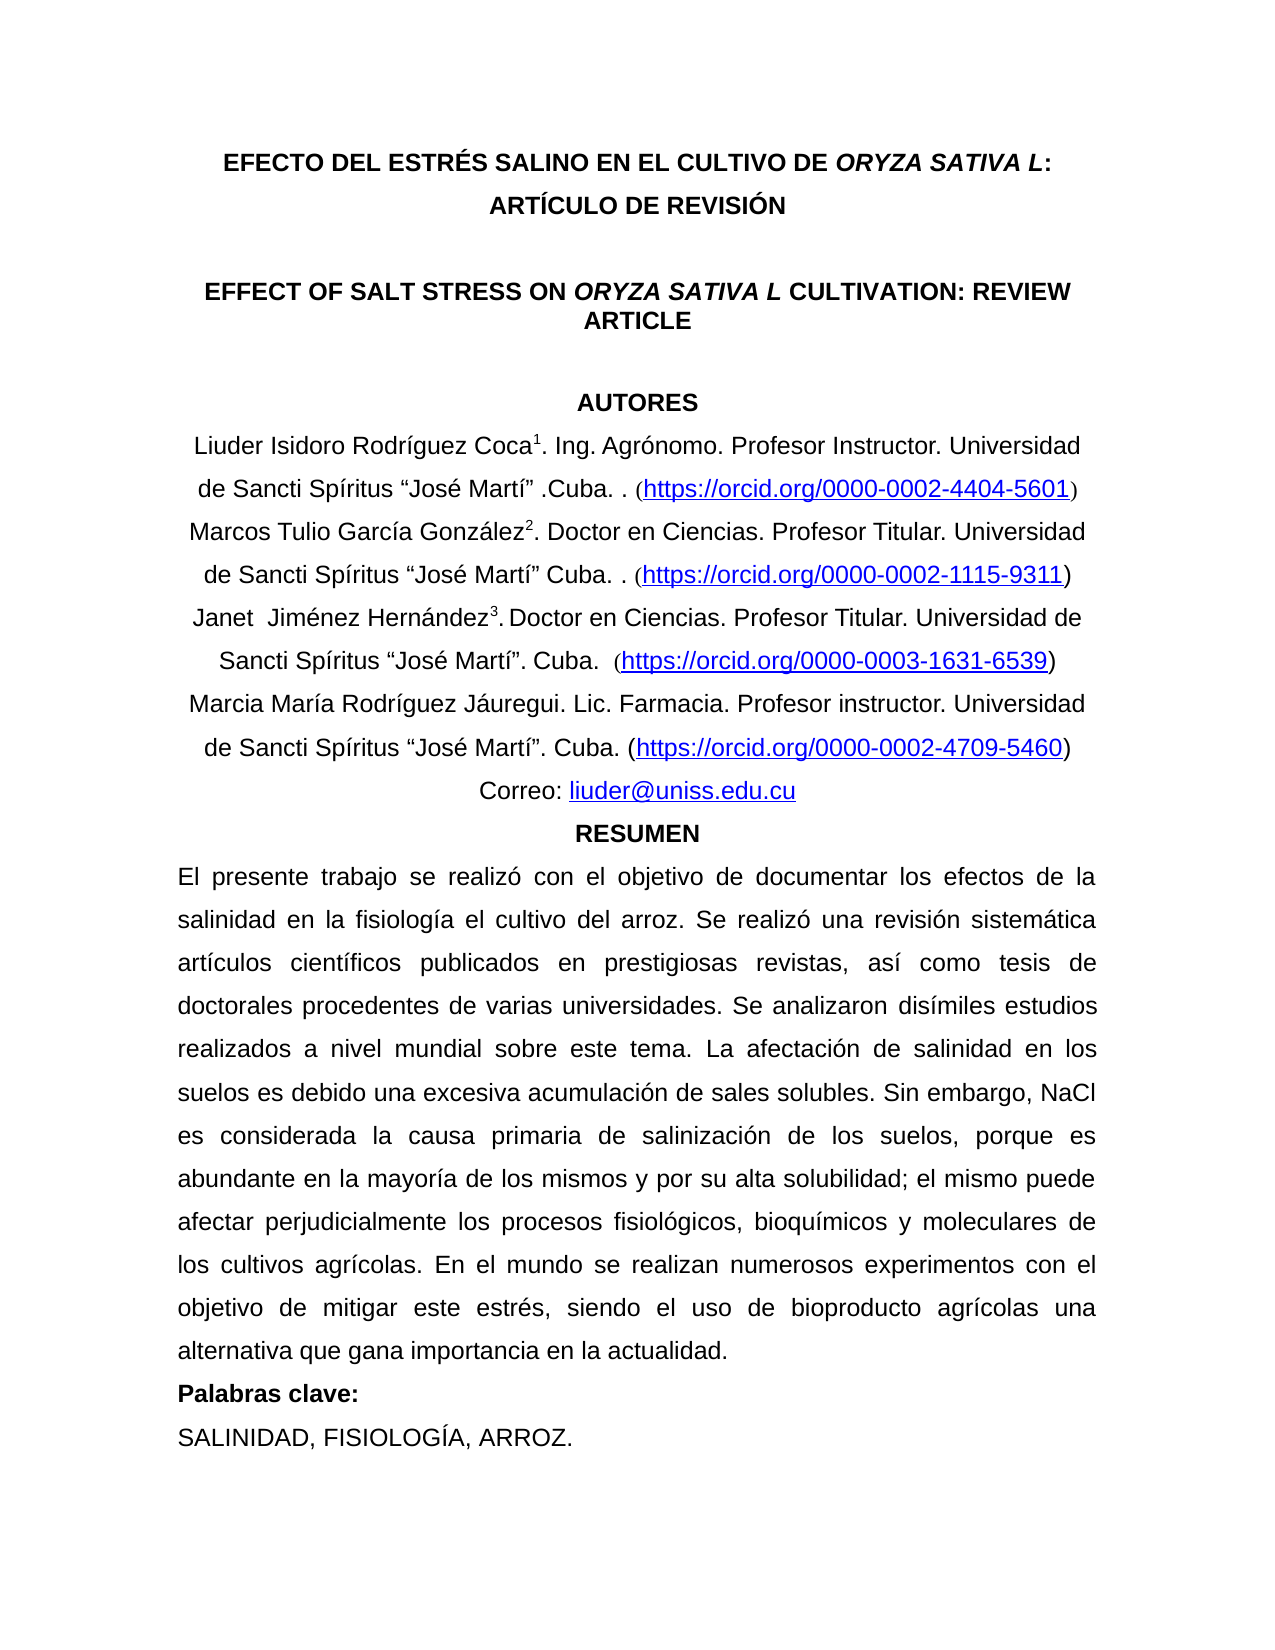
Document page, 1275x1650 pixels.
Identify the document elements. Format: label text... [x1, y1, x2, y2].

text Marcos Tulio García González2. Doctor en Ciencias. Profesor Titular. Universidad de Sancti Spíritus “José Martí” Cuba. . (https://orcid.org/0000-0002-1115-9311) [177, 517, 1098, 589]
text Liuder Isidoro Rodríguez Coca1. Ing. Agrónomo. Profesor Instructor. Universidad de Sancti Spíritus “José Martí” .Cuba. . (https://orcid.org/0000-0002-4404-5601) [177, 431, 1098, 502]
text Correo: liuder@uniss.edu.cu [177, 776, 1098, 804]
text Palabras clave: [177, 1379, 1098, 1408]
text AUTORES [177, 387, 1098, 416]
text EFECTO DEL ESTRÉS SALINO EN EL CULTIVO DE ORYZA SATIVA L: ARTÍCULO DE REVISIÓN [177, 148, 1098, 219]
text SALINIDAD, FISIOLOGÍA, ARROZ. [177, 1422, 1098, 1451]
text El presente trabajo se realizó con el objetivo de documentar los efectos de la salinidad en la fisiología el cultivo del arroz. Se realizó una revisión sistemática artículos científicos publicados en prestigiosas revistas, así como tesis de doctorales procedentes de varias universidades. Se analizaron disímiles estudios realizados a nivel mundial sobre este tema. La afectación de salinidad en los suelos es debido una excesiva acumulación de sales solubles. Sin embargo, NaCl es considerada la causa primaria de salinización de los suelos, porque es abundante en la mayoría de los mismos y por su alta solubilidad; el mismo puede afectar perjudicialmente los procesos fisiológicos, bioquímicos y moleculares de los cultivos agrícolas. En el mundo se realizan numerosos experimentos con el objetivo de mitigar este estrés, siendo el uso de bioproducto agrícolas una alternativa que gana importancia en la actualidad. [177, 862, 1098, 1365]
text Resumen [177, 819, 1098, 847]
text EFFECT OF SALT STRESS ON ORYZA SATIVA L CULTIVATION: REVIEW ARTICLE [177, 277, 1098, 334]
text Janet Jiménez Hernández3. Doctor en Ciencias. Profesor Titular. Universidad de Sancti Spíritus “José Martí”. Cuba. (https://orcid.org/0000-0003-1631-6539) [177, 603, 1098, 675]
text Marcia María Rodríguez Jáuregui. Lic. Farmacia. Profesor instructor. Universidad de Sancti Spíritus “José Martí”. Cuba. (https://orcid.org/0000-0002-4709-5460) [177, 689, 1098, 761]
